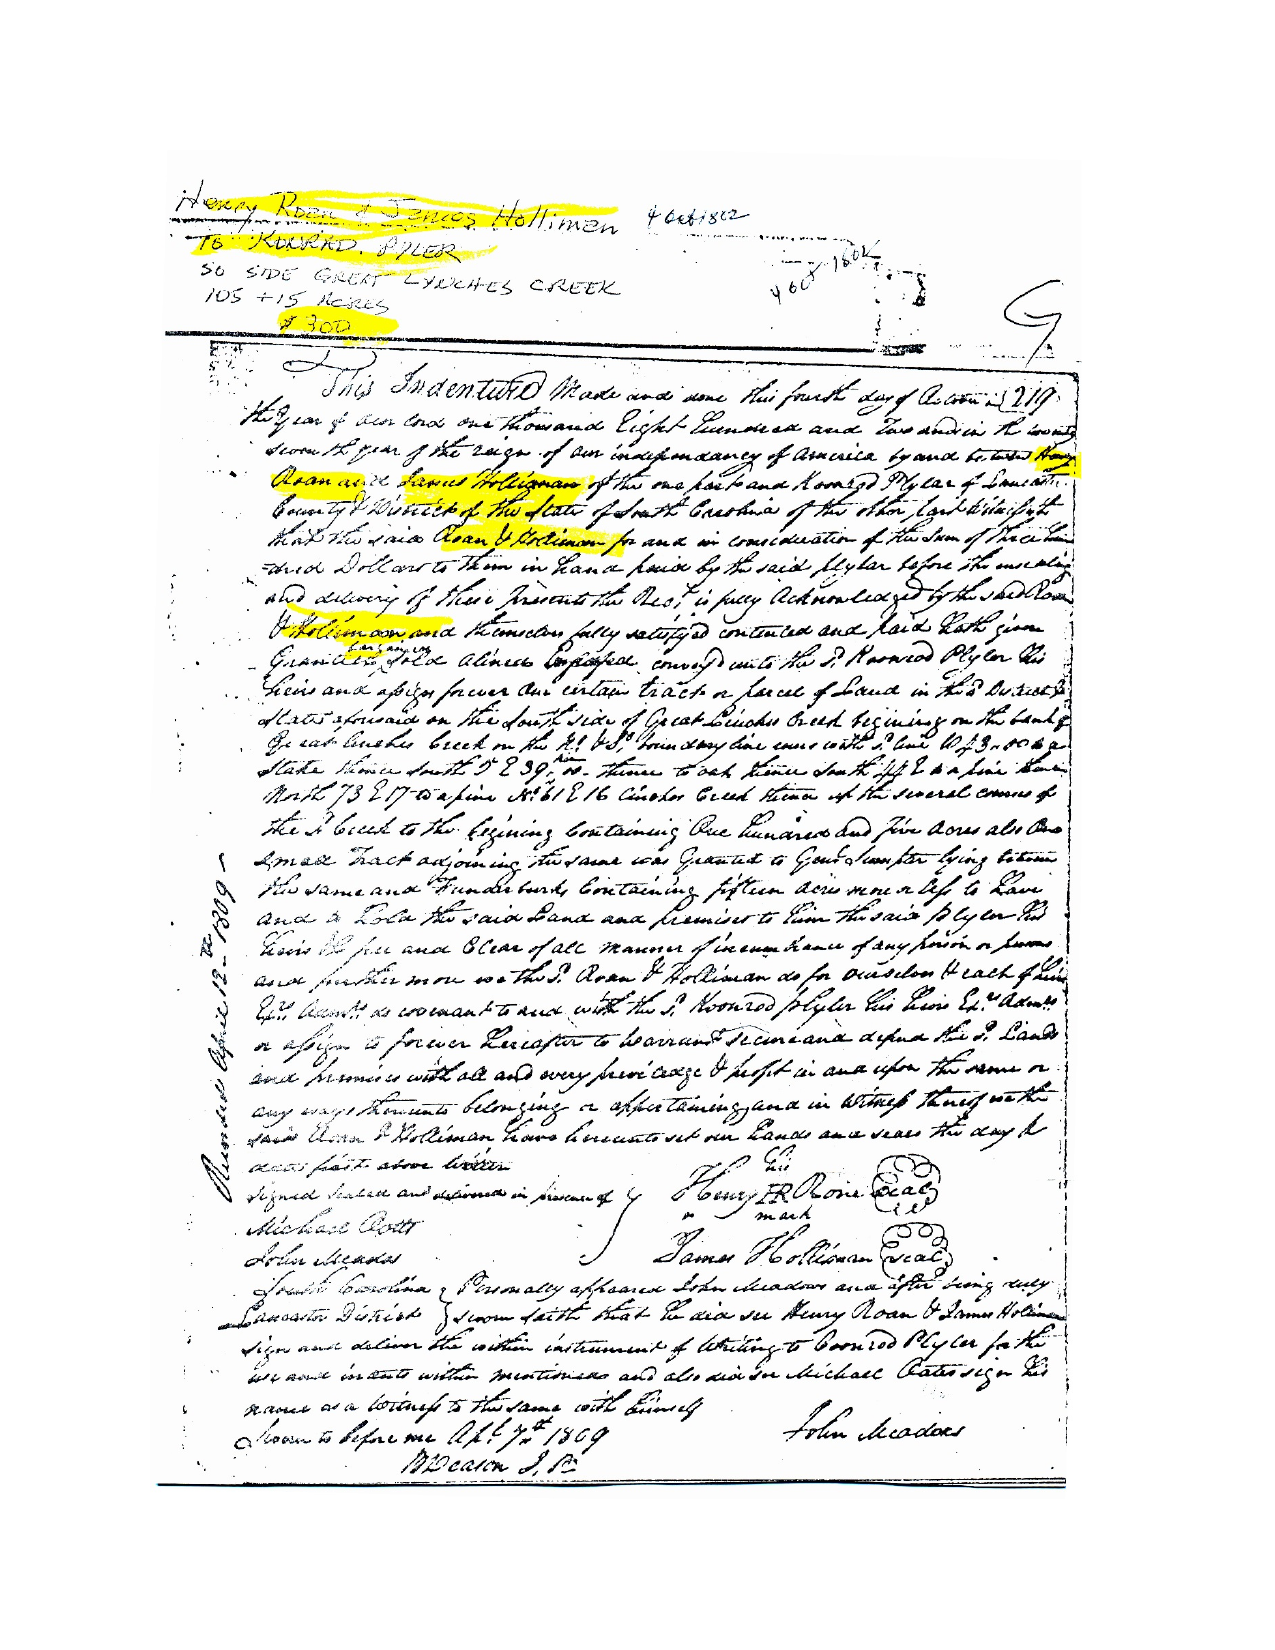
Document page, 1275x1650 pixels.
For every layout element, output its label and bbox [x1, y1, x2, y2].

picture [150, 150, 1082, 1499]
